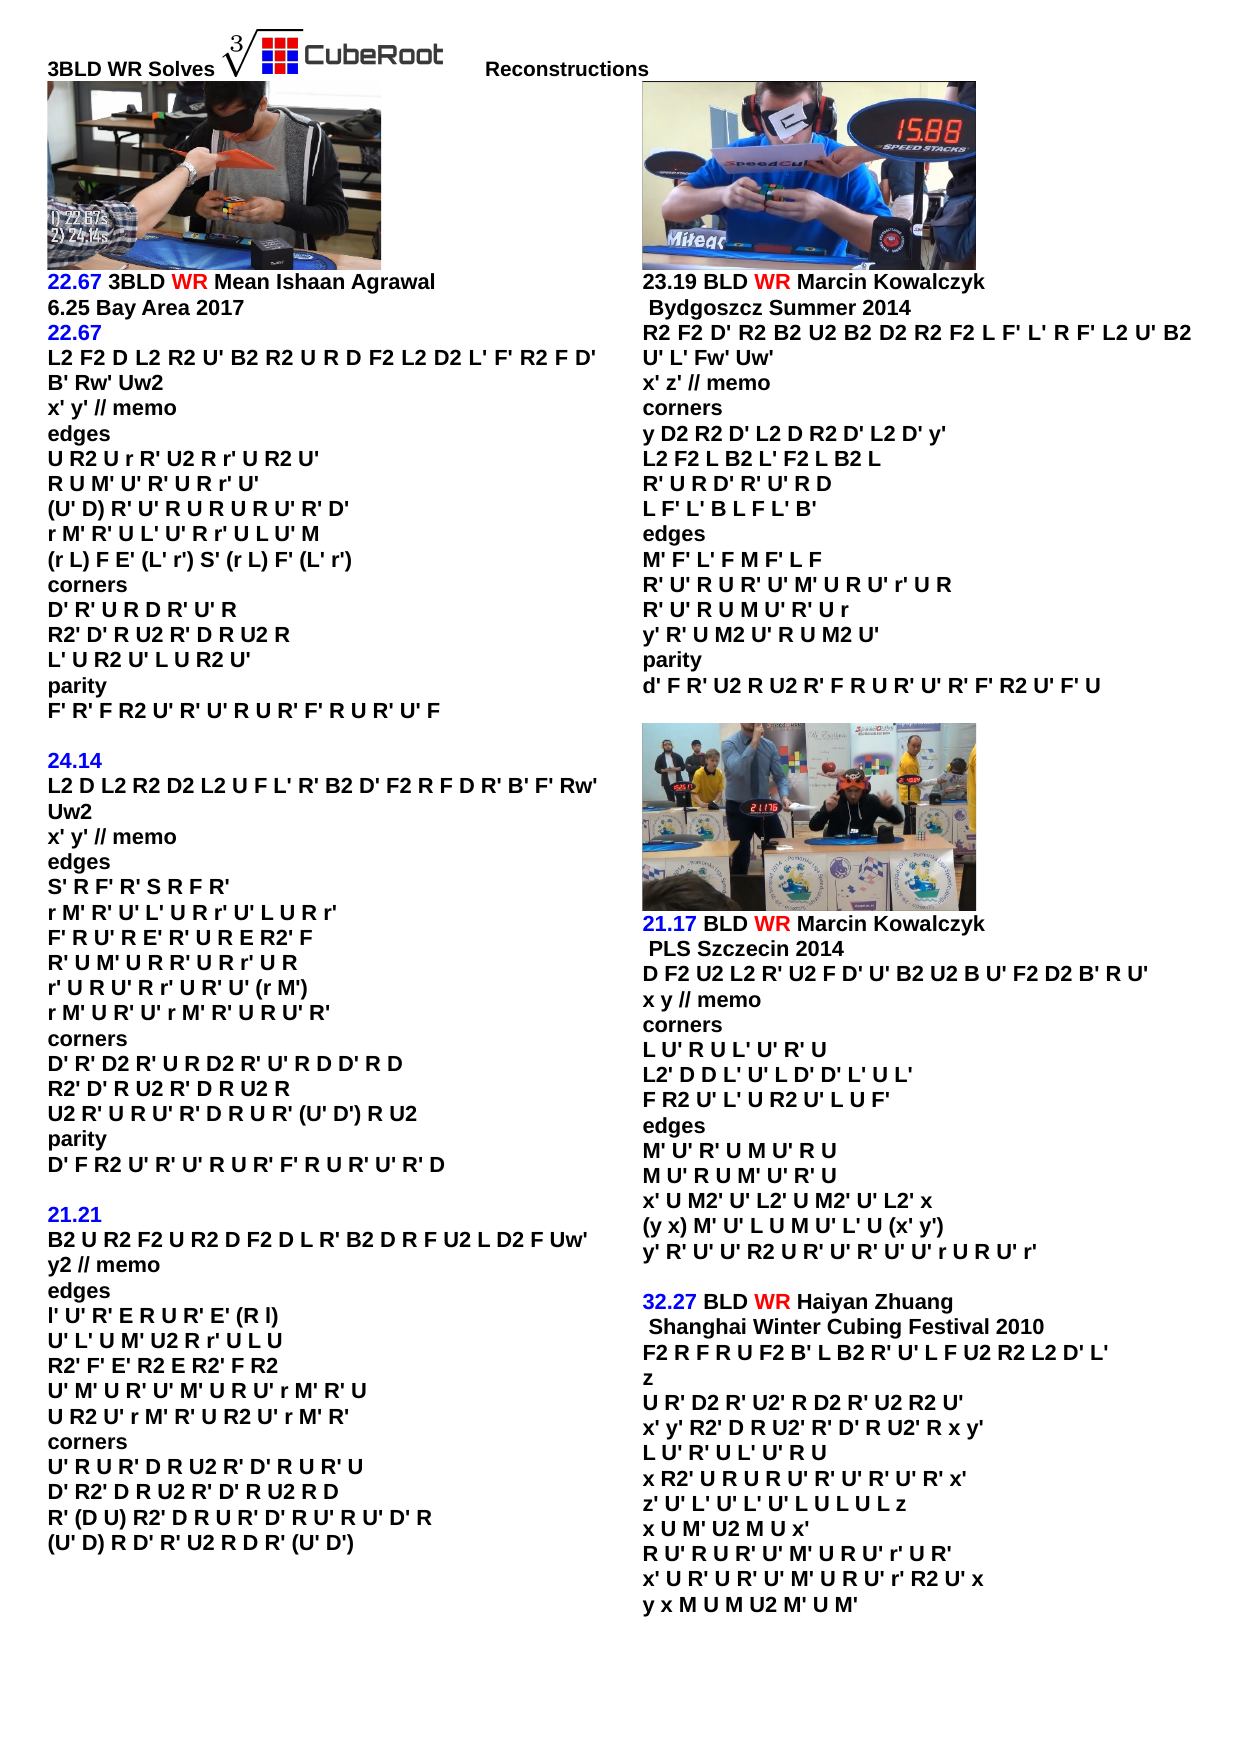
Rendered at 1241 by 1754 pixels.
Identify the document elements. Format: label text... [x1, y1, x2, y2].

text R' U M' U R R' U R r' U R [47, 950, 598, 975]
text D' R' D2 R' U R D2 R' U' R D D' R D [47, 1051, 598, 1076]
text R U' R U R' U' M' U R U' r' U R' [642, 1541, 1193, 1566]
text D F2 U2 L2 R' U2 F D' U' B2 U2 B U' F2 D2 B' R U' [642, 961, 1193, 987]
text R2 F2 D' R2 B2 U2 B2 D2 R2 F2 L F' L' R F' L2 U' B2 U' L' Fw' Uw' [642, 320, 1193, 370]
text 6.25 Bay Area 2017 [47, 294, 598, 319]
text (U' D) R D' R' U2 R D R' (U' D') [47, 1529, 598, 1555]
text S' R F' R' S R F R' [47, 874, 598, 899]
picture [47, 81, 382, 270]
text r' U R U' R r' U R' U' (r M') [47, 975, 598, 1000]
text M' U' R' U M U' R U [642, 1138, 1193, 1163]
text B2 U R2 F2 U R2 D F2 D L R' B2 D R F U2 L D2 F Uw' [47, 1227, 598, 1252]
text R' (D U) R2' D R U R' D' R U' R U' D' R [47, 1504, 598, 1529]
text R U M' U' R' U R r' U' [47, 471, 598, 496]
text 24.14 [47, 748, 598, 773]
text Shanghai Winter Cubing Festival 2010 [642, 1314, 1193, 1339]
text x' U M2' U' L2' U M2' U' L2' x [642, 1188, 1193, 1213]
text edges [642, 521, 1193, 547]
text x' U R' U R' U' M' U R U' r' R2 U' x [642, 1566, 1193, 1592]
text L2' D D L' U' L D' D' L' U L' [642, 1062, 1193, 1087]
text L2 F2 L B2 L' F2 L B2 L [642, 446, 1193, 471]
text 23.19 BLD WR Marcin Kowalczyk [642, 269, 1193, 294]
text z [642, 1365, 1193, 1390]
text L' U R2 U' L U R2 U' [47, 647, 598, 672]
text U' M' U R' U' M' U R U' r M' R' U [47, 1378, 598, 1403]
text 32.27 BLD WR Haiyan Zhuang [642, 1289, 1193, 1314]
text x' y' R2' D R U2' R' D' R U2' R x y' [642, 1415, 1193, 1440]
text x U M' U2 M U x' [642, 1516, 1193, 1541]
picture [642, 723, 977, 911]
text corners [47, 1429, 598, 1454]
text x y // memo [642, 987, 1193, 1012]
text F' R U' R E' R' U R E R2' F [47, 924, 598, 950]
text R' U' R U M U' R' U r [642, 597, 1193, 622]
text (r L) F E' (L' r') S' (r L) F' (L' r') [47, 546, 598, 572]
text x R2' U R U R U' R' U' R' U' R' x' [642, 1466, 1193, 1491]
text y' R' U' U' R2 U R' U' R' U' U' r U R U' r' [642, 1239, 1193, 1264]
text corners [47, 572, 598, 597]
text D' R2' D R U2 R' D' R U2 R D [47, 1479, 598, 1504]
text corners [47, 1025, 598, 1051]
text L U' R' U L' U' R U [642, 1440, 1193, 1466]
text R2' F' E' R2 E R2' F R2 [47, 1353, 598, 1378]
text U R2 U r R' U2 R r' U R2 U' [47, 446, 598, 471]
text 21.21 [47, 1202, 598, 1227]
text R' U' R U R' U' M' U R U' r' U R [642, 572, 1193, 597]
text U2 R' U R U' R' D R U R' (U' D') R U2 [47, 1101, 598, 1126]
text corners [642, 1012, 1193, 1037]
text r M' R' U L' U' R r' U L U' M [47, 521, 598, 546]
text r M' U R' U' r M' R' U R U' R' [47, 1000, 598, 1025]
text U' R U R' D R U2 R' D' R U R' U [47, 1454, 598, 1479]
text parity [47, 672, 598, 698]
text parity [47, 1126, 598, 1151]
text U' L' U M' U2 R r' U L U [47, 1328, 598, 1353]
text F R2 U' L' U R2 U' L U F' [642, 1087, 1193, 1113]
text L2 F2 D L2 R2 U' B2 R2 U R D F2 L2 D2 L' F' R2 F D' B' Rw' Uw2 [47, 345, 598, 395]
text (y x) M' U' L U M U' L' U (x' y') [642, 1213, 1193, 1239]
text y x M U M U2 M' U M' [642, 1592, 1193, 1617]
text edges [47, 1277, 598, 1303]
text edges [642, 1113, 1193, 1138]
text F' R' F R2 U' R' U' R U R' F' R U R' U' F [47, 698, 598, 723]
text R' U R D' R' U' R D [642, 471, 1193, 496]
picture [222, 29, 444, 77]
text Bydgoszcz Summer 2014 [642, 294, 1193, 320]
text M U' R U M' U' R' U [642, 1163, 1193, 1188]
text 21.17 BLD WR Marcin Kowalczyk [642, 911, 1193, 936]
text 22.67 [47, 319, 598, 345]
text edges [47, 420, 598, 446]
text z' U' L' U' L' U' L U L U L z [642, 1491, 1193, 1516]
text l' U' R' E R U R' E' (R l) [47, 1303, 598, 1328]
text L F' L' B L F L' B' [642, 496, 1193, 521]
text parity [642, 647, 1193, 673]
text M' F' L' F M F' L F [642, 547, 1193, 572]
text d' F R' U2 R U2 R' F R U R' U' R' F' R2 U' F' U [642, 673, 1193, 698]
text 22.67 3BLD WR Mean Ishaan Agrawal [47, 269, 598, 294]
text U R' D2 R' U2' R D2 R' U2 R2 U' [642, 1390, 1193, 1415]
text edges [47, 849, 598, 874]
text (U' D) R' U' R U R U R U' R' D' [47, 496, 598, 521]
text D' R' U R D R' U' R [47, 597, 598, 622]
text r M' R' U' L' U R r' U' L U R r' [47, 899, 598, 924]
text U R2 U' r M' R' U R2 U' r M' R' [47, 1403, 598, 1429]
text x' z' // memo [642, 370, 1193, 395]
text y2 // memo [47, 1252, 598, 1277]
text R2' D' R U2 R' D R U2 R [47, 622, 598, 647]
text x' y' // memo [47, 824, 598, 849]
text F2 R F R U F2 B' L B2 R' U' L F U2 R2 L2 D' L' [642, 1339, 1193, 1365]
text corners [642, 395, 1193, 421]
picture [642, 81, 976, 270]
text x' y' // memo [47, 395, 598, 420]
text y D2 R2 D' L2 D R2 D' L2 D' y' [642, 421, 1193, 446]
text L2 D L2 R2 D2 L2 U F L' R' B2 D' F2 R F D R' B' F' Rw' Uw2 [47, 773, 598, 824]
text R2' D' R U2 R' D R U2 R [47, 1076, 598, 1101]
text D' F R2 U' R' U' R U R' F' R U R' U' R' D [47, 1151, 598, 1177]
text y' R' U M2 U' R U M2 U' [642, 622, 1193, 647]
text L U' R U L' U' R' U [642, 1037, 1193, 1062]
text PLS Szczecin 2014 [642, 936, 1193, 961]
